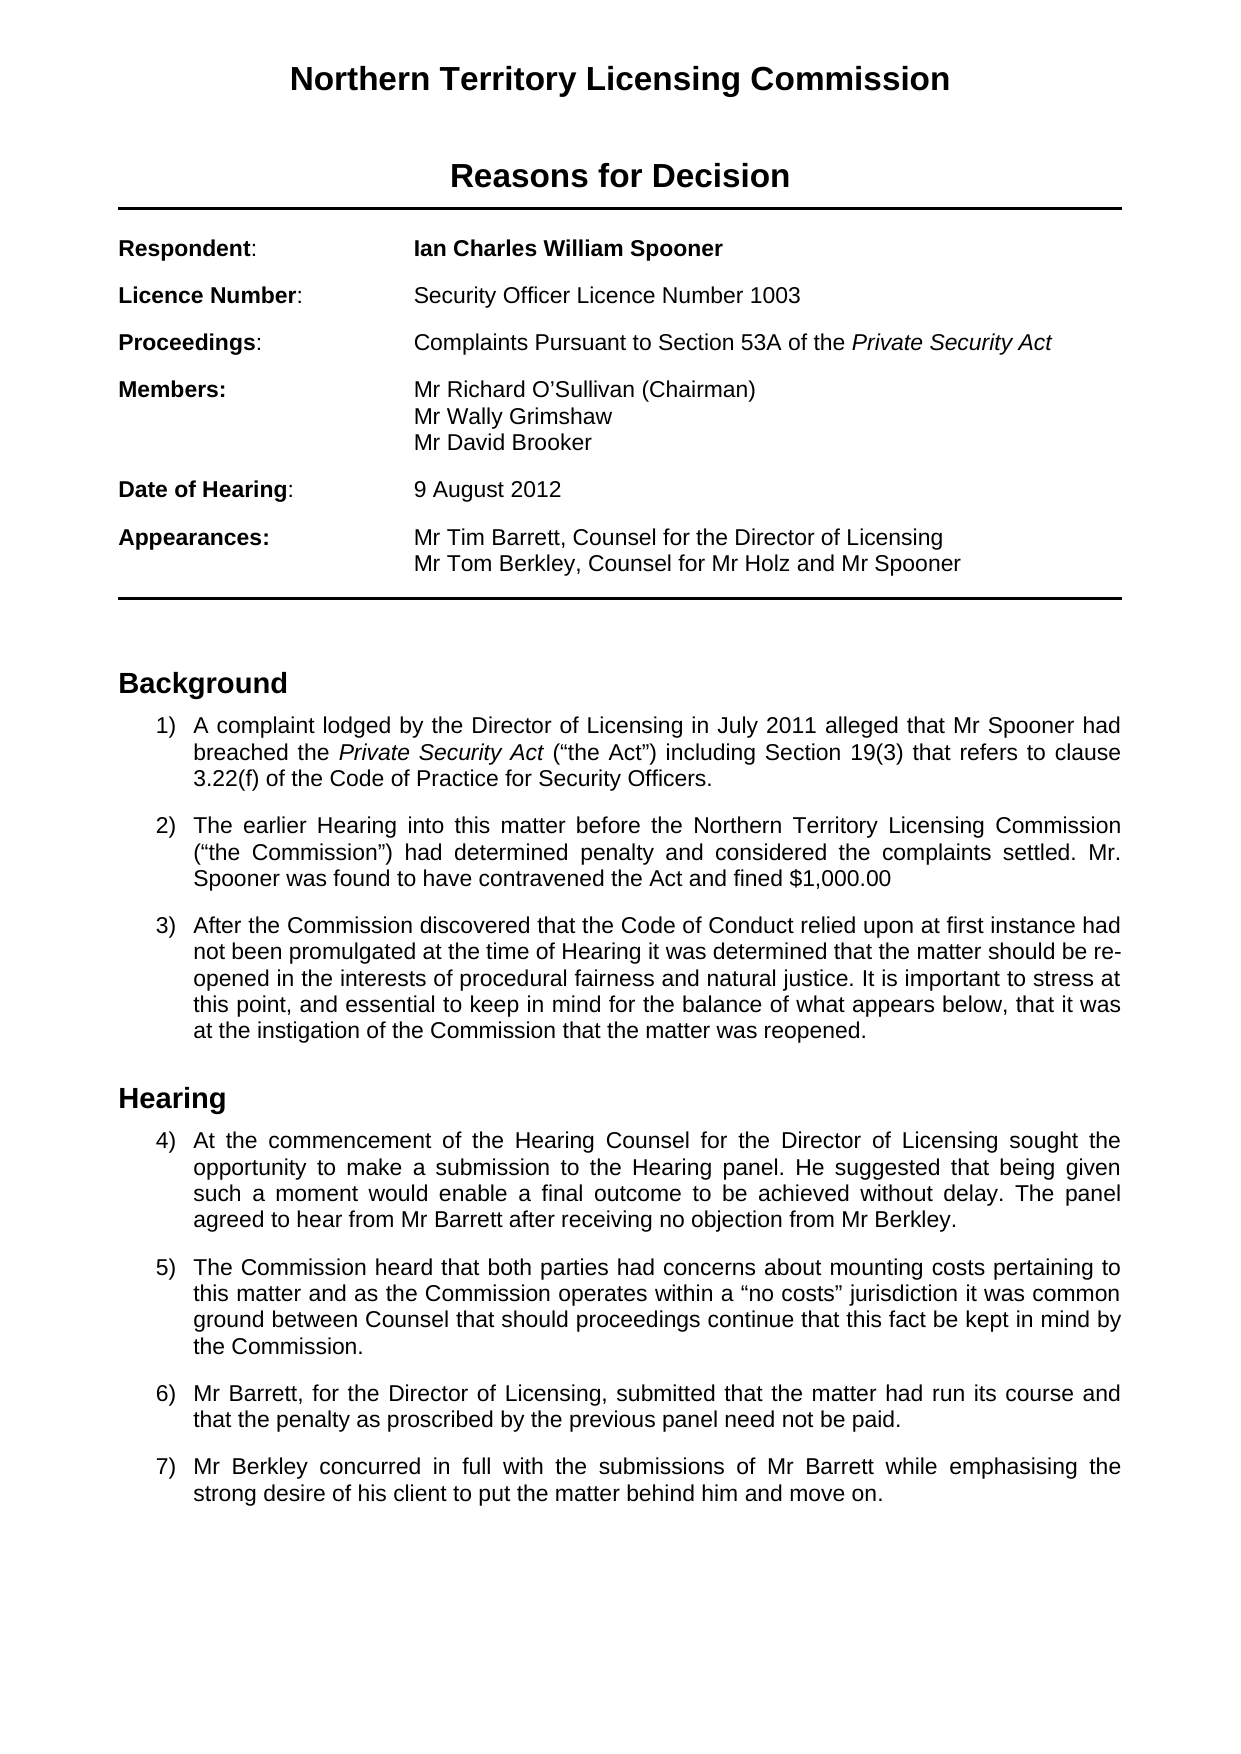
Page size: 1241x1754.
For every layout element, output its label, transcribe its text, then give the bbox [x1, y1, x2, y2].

list The Commission heard that both parties had concerns about mounting costs pertaining to this matter and as the Commission operates within a “no costs” jurisdiction it was common ground between Counsel that should proceedings continue that this fact be kept in mind by the Commission. [156, 1253, 1122, 1359]
text Licence Number: Security Officer Licence Number 1003 [118, 282, 1122, 308]
list At the commencement of the Hearing Counsel for the Director of Licensing sought the opportunity to make a submission to the Hearing panel. He suggested that being given such a moment would enable a final outcome to be achieved without delay. The panel agreed to hear from Mr Barrett after receiving no objection from Mr Berkley. [156, 1127, 1122, 1233]
text Proceedings: Complaints Pursuant to Section 53A of the Private Security Act [118, 329, 1122, 356]
text Date of Hearing: 9 August 2012 [118, 476, 1122, 503]
list The earlier Hearing into this matter before the Northern Territory Licensing Commission (“the Commission”) had determined penalty and considered the complaints settled. Mr. Spooner was found to have contravened the Act and fined $1,000.00 [156, 812, 1122, 891]
text Respondent: Ian Charles William Spooner [118, 235, 1122, 261]
subtitle Background [118, 666, 1122, 700]
list Mr Barrett, for the Director of Licensing, submitted that the matter had run its course and that the penalty as proscribed by the previous panel need not be paid. [156, 1380, 1122, 1432]
list Mr Berkley concurred in full with the submissions of Mr Barrett while emphasising the strong desire of his client to put the matter behind him and move on. [156, 1453, 1122, 1506]
subtitle Reasons for Decision [118, 156, 1122, 207]
text Appearances: Mr Tim Barrett, Counsel for the Director of Licensing Mr Tom Berkley, Counsel for Mr Holz and Mr Spooner [118, 523, 1122, 576]
list After the Commission discovered that the Code of Conduct relied upon at first instance had not been promulgated at the time of Hearing it was determined that the matter should be re-opened in the interests of procedural fairness and natural justice. It is important to stress at this point, and essential to keep in mind for the balance of what appears below, that it was at the instigation of the Commission that the matter was reopened. [156, 912, 1122, 1044]
list A complaint lodged by the Director of Licensing in July 2011 alleged that Mr Spooner had breached the Private Security Act (“the Act”) including Section 19(3) that refers to clause 3.22(f) of the Code of Practice for Security Officers. [156, 712, 1122, 791]
subtitle Hearing [118, 1081, 1122, 1115]
text Members: Mr Richard O’Sullivan (Chairman) Mr Wally Grimshaw Mr David Brooker [118, 376, 1122, 456]
